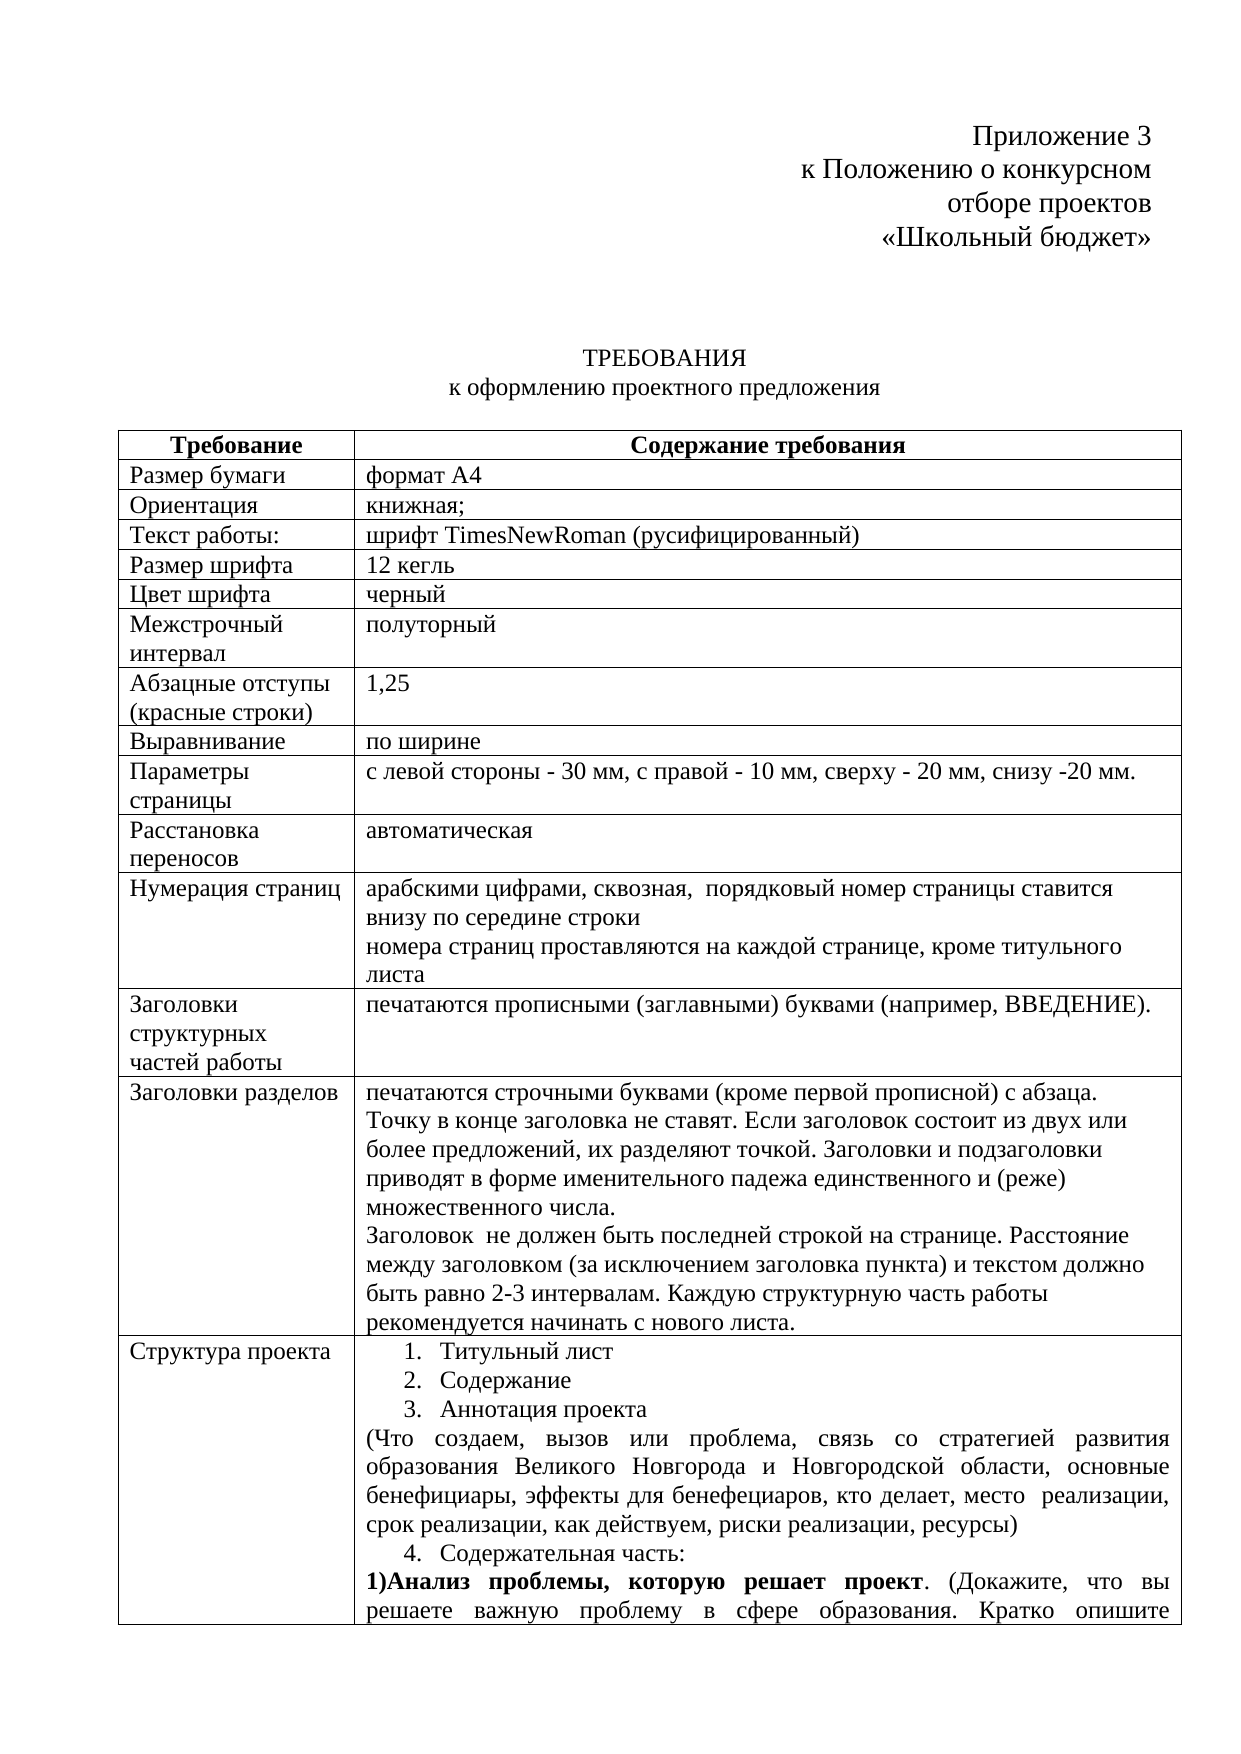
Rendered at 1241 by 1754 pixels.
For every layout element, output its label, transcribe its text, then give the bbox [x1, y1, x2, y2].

table_cell Цвет шрифта [119, 580, 354, 608]
table_cell Размер шрифта [119, 550, 354, 578]
table_cell полуторный [355, 609, 1181, 667]
text ТРЕБОВАНИЯ [177, 343, 1152, 372]
table_cell формат А4 [355, 460, 1181, 489]
table_cell Нумерация страниц [119, 873, 354, 988]
table_cell печатаются строчными буквами (кроме первой прописной) с абзаца. Точку в конце заголовка не ставят. Если заголовок состоит из двух или более предложений, их разделяют точкой. Заголовки и подзаголовки приводят в форме именительного падежа единственного и (реже) множественного числа. Заголовок не должен быть последней строкой на странице. Расстояние между заголовком (за исключением заголовка пункта) и текстом должно быть равно 2-3 интервалам. Каждую структурную часть работы рекомендуется начинать с нового листа. [355, 1077, 1181, 1335]
text «Школьный бюджет» [758, 219, 1152, 252]
table_cell Ориентация [119, 490, 354, 519]
table_cell Выравнивание [119, 726, 354, 755]
table_cell шрифт TimesNewRoman (русифицированный) [355, 520, 1181, 549]
table_cell по ширине [355, 726, 1181, 755]
table_cell Расстановка переносов [119, 815, 354, 872]
text к оформлению проектного предложения [177, 372, 1152, 401]
table_cell Параметры страницы [119, 756, 354, 814]
table_cell Заголовки структурных частей работы [119, 989, 354, 1076]
table_cell автоматическая [355, 815, 1181, 872]
table_cell арабскими цифрами, сквозная, порядковый номер страницы ставится внизу по середине строки номера страниц проставляются на каждой странице, кроме титульного листа [355, 873, 1181, 988]
table_cell с левой стороны - 30 мм, с правой - 10 мм, сверху - 20 мм, снизу -20 мм. [355, 756, 1181, 814]
table_cell книжная; [355, 490, 1181, 519]
table_cell черный [355, 580, 1181, 608]
table_cell Межстрочный интервал [119, 609, 354, 667]
table_cell 1,25 [355, 668, 1181, 725]
table_cell Абзацные отступы (красные строки) [119, 668, 354, 725]
table_cell Размер бумаги [119, 460, 354, 489]
table_header Содержание требования [355, 431, 1181, 459]
table_cell 12 кегль [355, 550, 1181, 578]
table_cell Структура проекта [119, 1336, 354, 1624]
table_header Требование [119, 431, 354, 459]
text к Положению о конкурсном отборе проектов [758, 152, 1152, 219]
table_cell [355, 1336, 1181, 1624]
table_cell Заголовки разделов [119, 1077, 354, 1335]
table_cell Текст работы: [119, 520, 354, 549]
text Приложение 3 [768, 118, 1152, 152]
table_cell печатаются прописными (заглавными) буквами (например, ВВЕДЕНИЕ). [355, 989, 1181, 1076]
